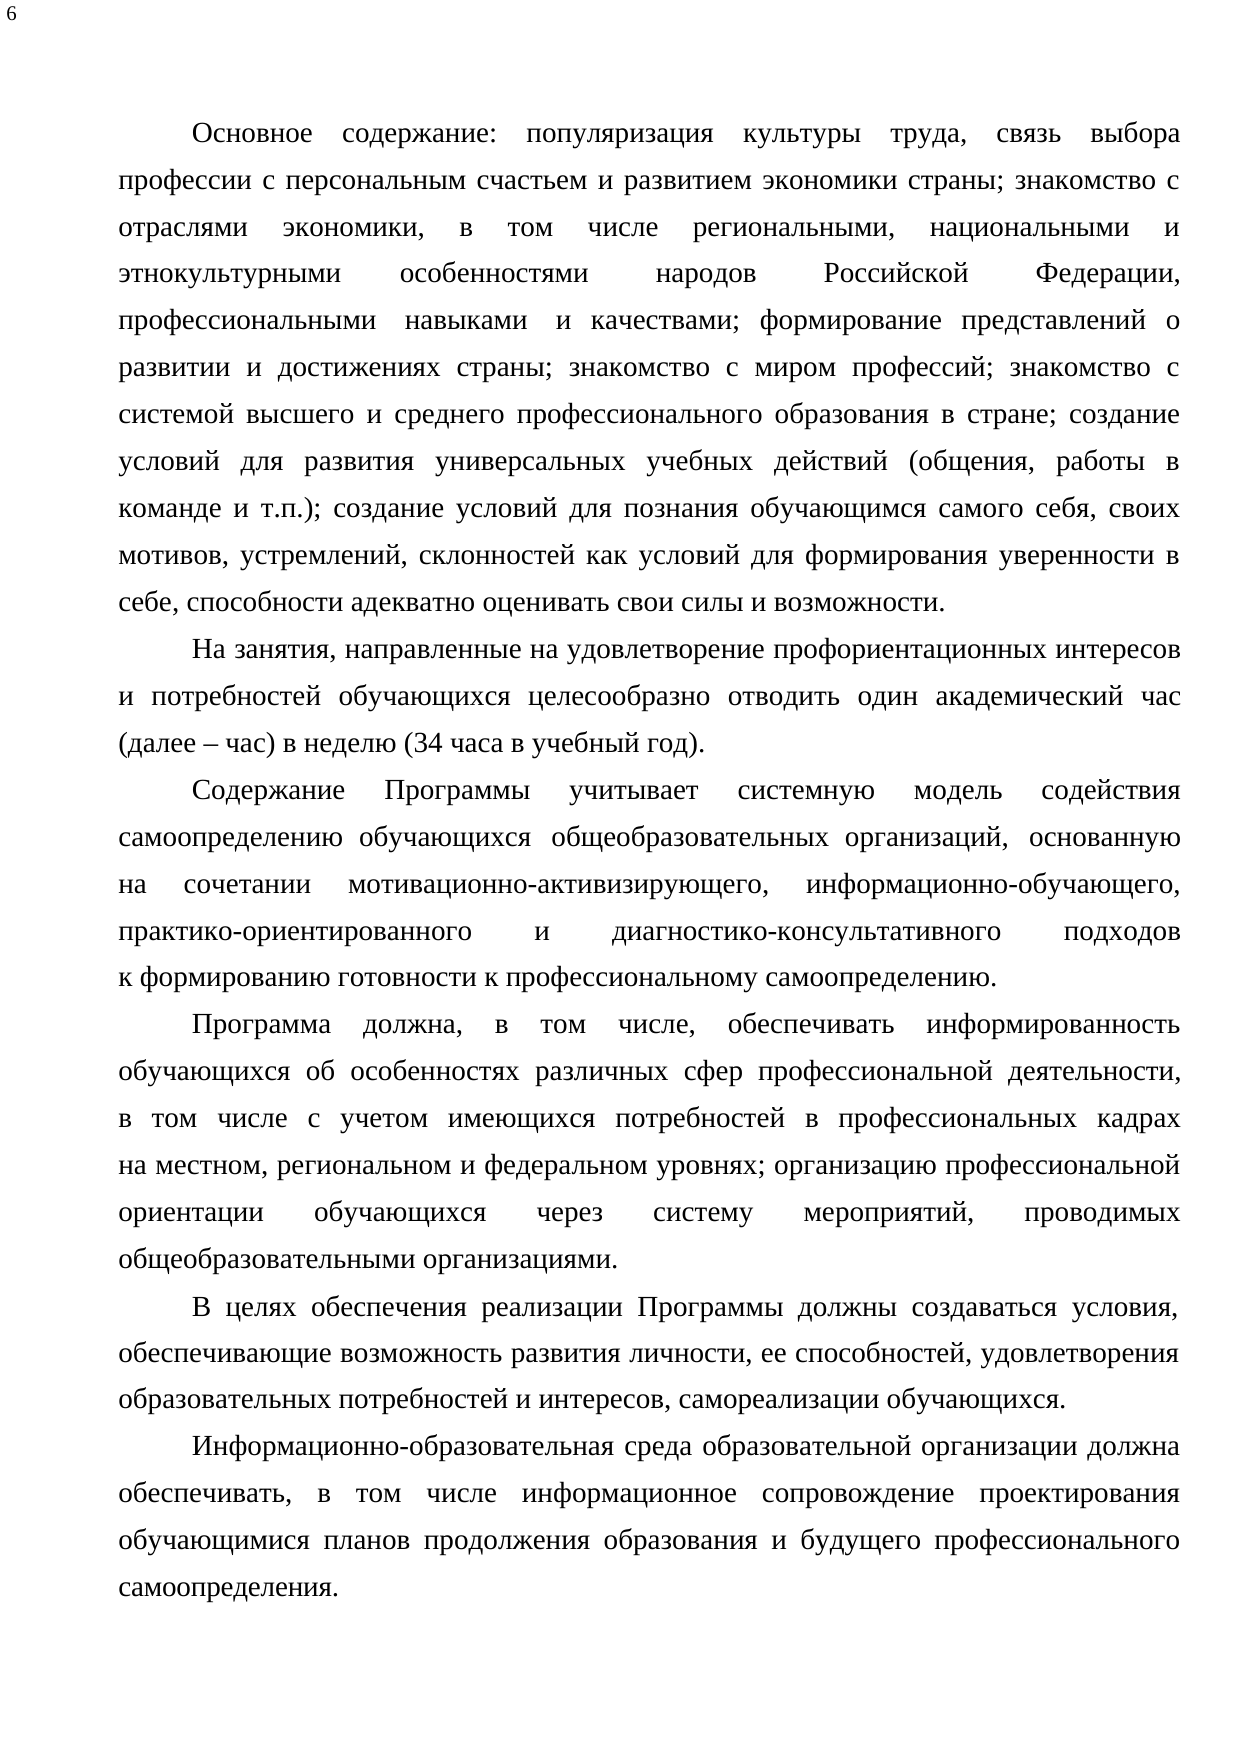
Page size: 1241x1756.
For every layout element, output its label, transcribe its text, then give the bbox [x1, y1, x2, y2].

text Основное содержание: популяризация культуры труда, связь выбора профессии с персональным счастьем и развитием экономики страны; знакомство с отраслями экономики, в том числе региональными, национальными и этнокультурными особенностями народов Российской Федерации, профессиональными навыками и качествами; формирование представлений о развитии и достижениях страны; знакомство с миром профессий; знакомство с системой высшего и среднего профессионального образования в стране; создание условий для развития универсальных учебных действий (общения, работы в команде и т.п.); создание условий для познания обучающимся самого себя, своих мотивов, устремлений, склонностей как условий для формирования уверенности в себе, способности адекватно оценивать свои силы и возможности. [118, 115, 1181, 617]
text Содержание Программы учитывает системную модель содействия самоопределению обучающихся общеобразовательных организаций, основанную на сочетании мотивационно-активизирующего, информационно-обучающего, практико-ориентированного и диагностико-консультативного подходов к формированию готовности к профессиональному самоопределению. [118, 772, 1181, 993]
text В целях обеспечения реализации Программы должны создаваться условия, обеспечивающие возможность развития личности, ее способностей, удовлетворения образовательных потребностей и интересов, самореализации обучающихся. [118, 1289, 1180, 1415]
text Программа должна, в том числе, обеспечивать информированность обучающихся об особенностях различных сфер профессиональной деятельности, в том числе с учетом имеющихся потребностей в профессиональных кадрах на местном, региональном и федеральном уровнях; организацию профессиональной ориентации обучающихся через систему мероприятий, проводимых общеобразовательными организациями. [118, 1007, 1181, 1274]
text На занятия, направленные на удовлетворение профориентационных интересов и потребностей обучающихся целесообразно отводить один академический час (далее – час) в неделю (34 часа в учебный год). [118, 631, 1182, 758]
text Информационно-образовательная среда образовательной организации должна обеспечивать, в том числе информационное сопровождение проектирования обучающимися планов продолжения образования и будущего профессионального самоопределения. [118, 1428, 1181, 1602]
